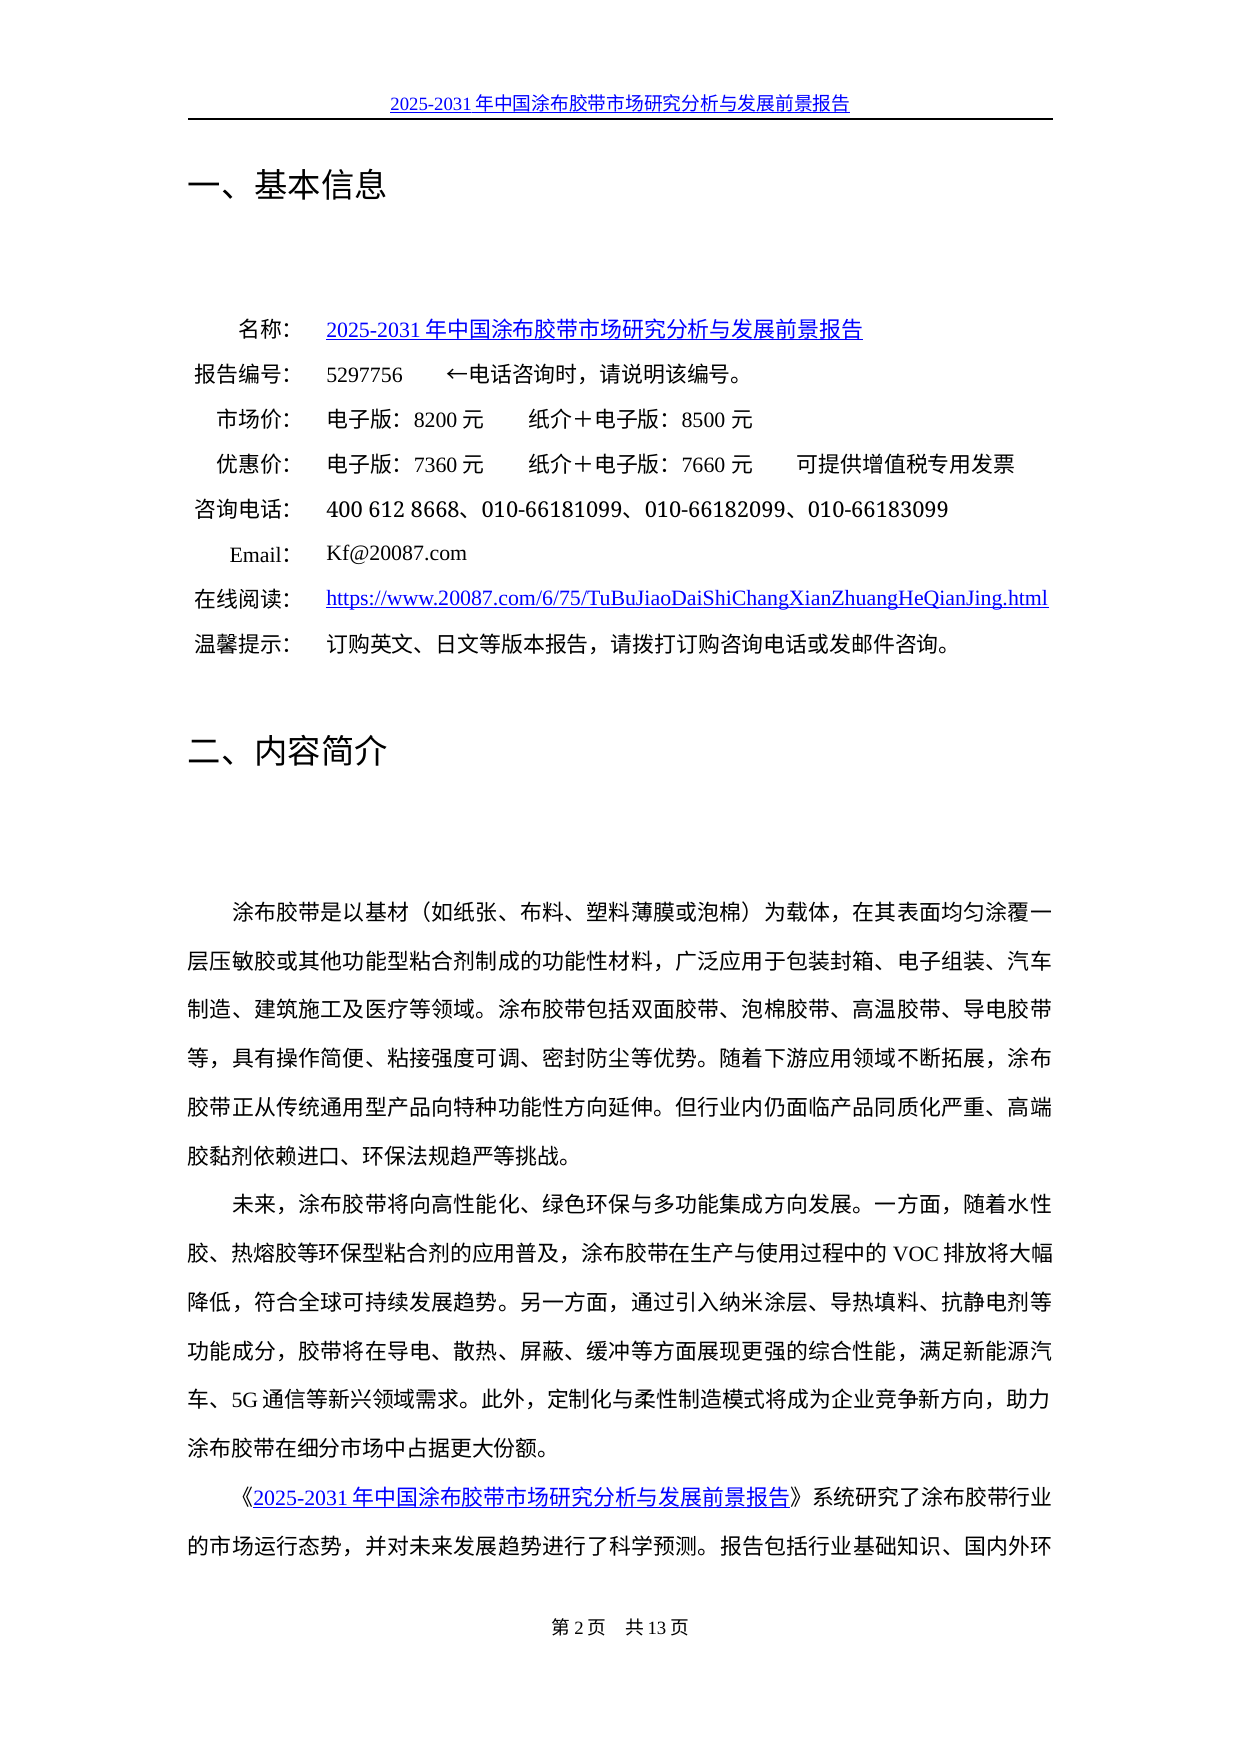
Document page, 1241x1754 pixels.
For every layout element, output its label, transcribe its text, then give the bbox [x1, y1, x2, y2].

table_cell [315, 582, 1073, 627]
table_cell 市场价： [167, 402, 315, 447]
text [187, 894, 1053, 1561]
table_cell 在线阅读： [167, 582, 315, 627]
table_cell 5297756 ←电话咨询时，请说明该编号。 [315, 357, 1073, 402]
table_cell 温馨提示： [167, 627, 315, 672]
table_cell Email： [167, 537, 315, 582]
table_cell 订购英文、日文等版本报告，请拨打订购咨询电话或发邮件咨询。 [315, 627, 1073, 672]
table_cell 电子版：7360 元 纸介＋电子版：7660 元 可提供增值税专用发票 [315, 447, 1073, 492]
table_cell 优惠价： [167, 447, 315, 492]
title 二、内容简介 [187, 717, 1053, 782]
table_cell 报告编号： [167, 357, 315, 402]
title 一、基本信息 [187, 150, 1053, 215]
table_cell 咨询电话： [167, 492, 315, 537]
table_header 名称： [167, 312, 315, 357]
table_cell Kf@20087.com [315, 537, 1073, 582]
table_cell 电子版：8200 元 纸介＋电子版：8500 元 [315, 402, 1073, 447]
table_header 2025-2031年中国涂布胶带市场研究分析与发展前景报告 [315, 312, 1073, 357]
table_cell 400 612 8668、010-66181099、010-66182099、010-66183099 [315, 492, 1073, 537]
